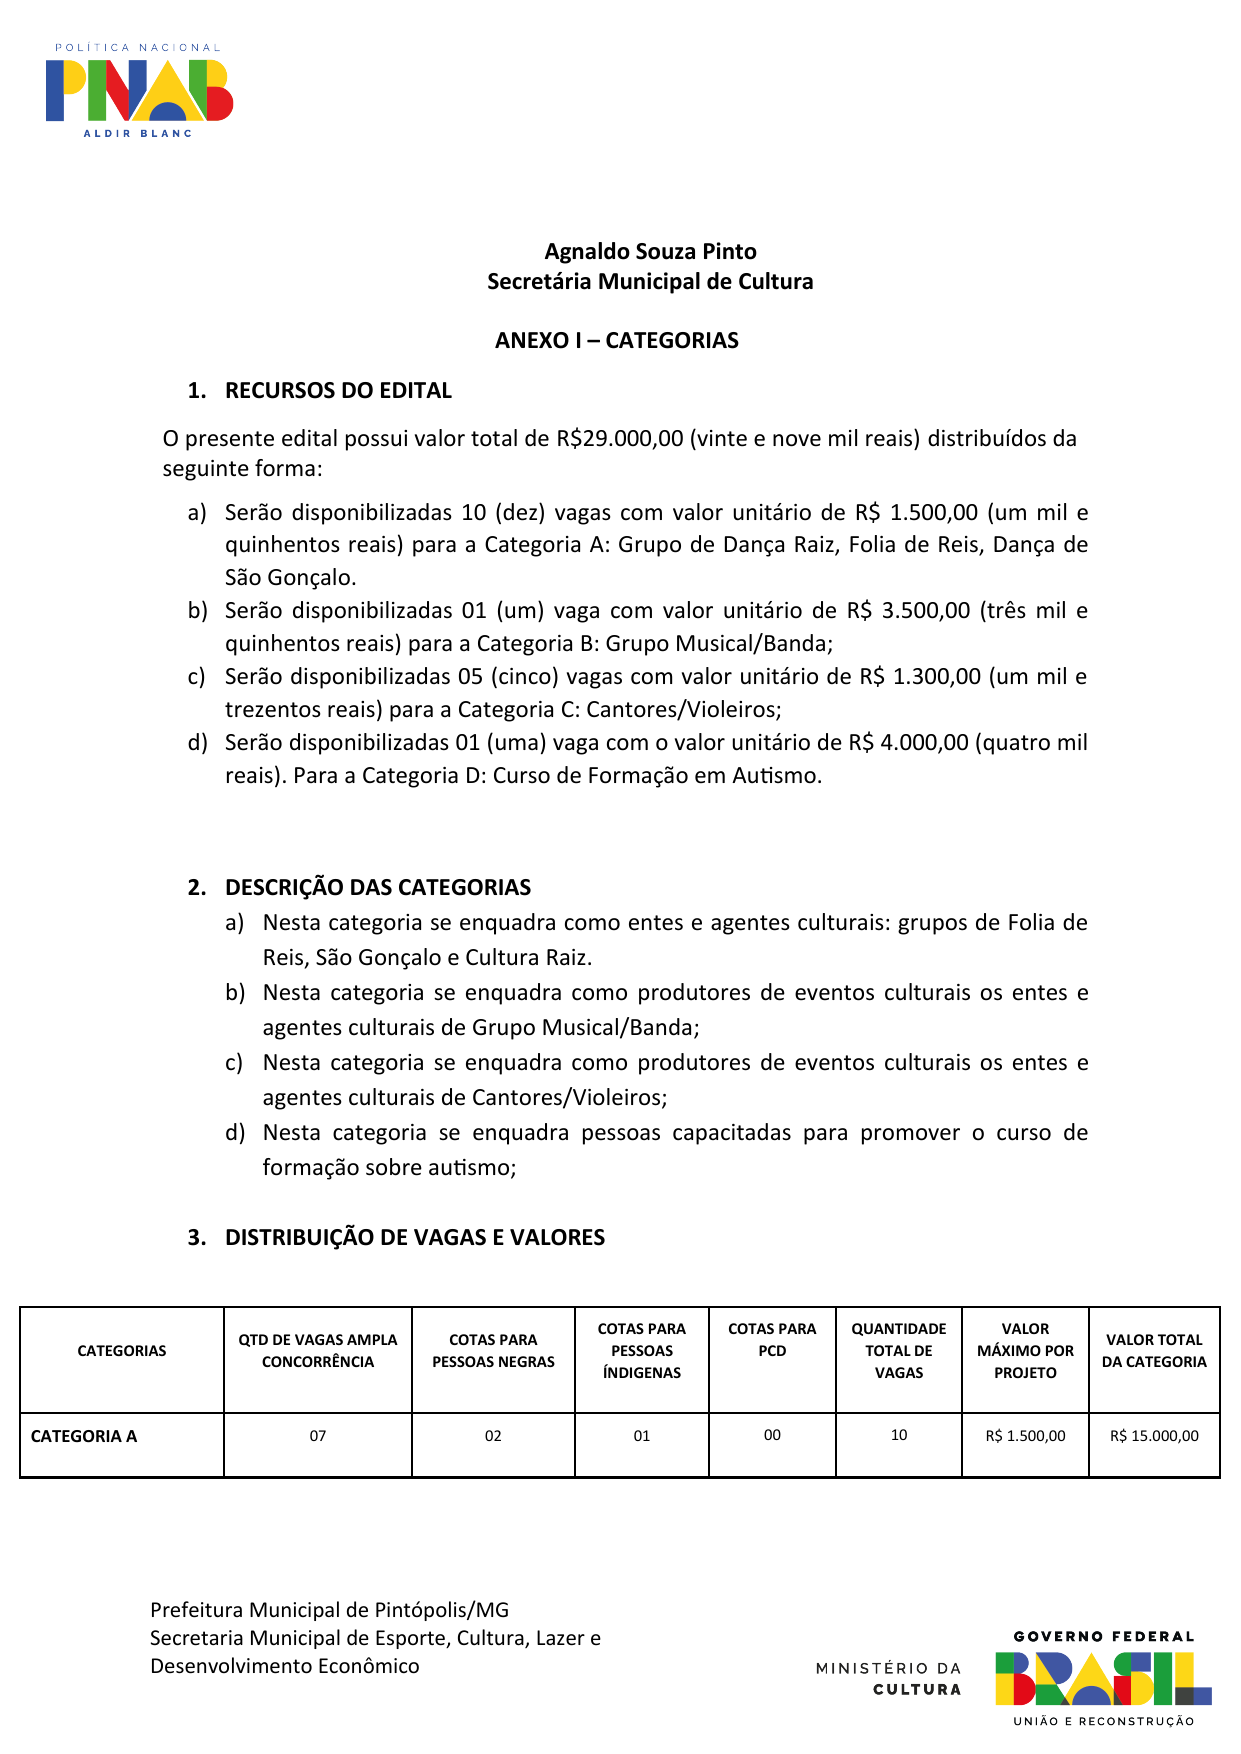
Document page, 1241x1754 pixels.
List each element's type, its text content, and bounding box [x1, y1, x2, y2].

text O presente edital possui valor total de R$29.000,00 (vinte e nove mil reais) distribuídos da seguinte forma: [162, 422, 1078, 483]
list Serão disponibilizadas 01 (um) vaga com valor unitário de R$ 3.500,00 (três mil e quinhentos reais) para a Categoria B: Grupo Musical/Banda; [187, 594, 1090, 658]
table_cell CATEGORIA A [21, 1414, 223, 1476]
table_cell 07 [225, 1414, 411, 1476]
list Nesta categoria se enquadra como produtores de eventos culturais os entes e agentes culturais de Cantores/Violeiros; [225, 1046, 1090, 1111]
table_cell 02 [413, 1414, 574, 1476]
list Nesta categoria se enquadra pessoas capacitadas para promover o curso de formação sobre autismo; [225, 1116, 1090, 1181]
table_cell 10 [837, 1414, 961, 1476]
picture [1, 6, 1239, 1754]
list RECURSOS DO EDITAL [187, 374, 1090, 405]
list DESCRIÇÃO DAS CATEGORIAS [187, 871, 1090, 901]
table_cell R$ 1.500,00 [963, 1414, 1088, 1476]
list DISTRIBUIÇÃO DE VAGAS E VALORES [187, 1221, 1090, 1251]
text ANEXO I – CATEGORIAS [150, 321, 1090, 355]
table_header COTAS PARA PESSOAS NEGRAS [413, 1308, 574, 1412]
table_header VALOR MÁXIMO POR PROJETO [963, 1308, 1088, 1412]
table_header QTD DE VAGAS AMPLA CONCORRÊNCIA [225, 1308, 411, 1412]
table_header COTAS PARA PESSOAS ÍNDIGENAS [576, 1308, 708, 1412]
table_header VALOR TOTAL DA CATEGORIA [1090, 1308, 1219, 1412]
text Agnaldo Souza Pinto [224, 235, 1078, 265]
text Secretária Municipal de Cultura [224, 265, 1078, 296]
list Nesta categoria se enquadra como entes e agentes culturais: grupos de Folia de Reis, São Gonçalo e Cultura Raiz. [225, 906, 1090, 971]
list Serão disponibilizadas 01 (uma) vaga com o valor unitário de R$ 4.000,00 (quatro mil reais). Para a Categoria D: Curso de Formação em Autismo. [187, 726, 1090, 789]
table_header COTAS PARA PCD [710, 1308, 835, 1412]
table_header CATEGORIAS [21, 1308, 223, 1412]
table_cell R$ 15.000,00 [1090, 1414, 1219, 1476]
table_cell 01 [576, 1414, 708, 1476]
table_cell 00 [710, 1414, 835, 1476]
list Serão disponibilizadas 10 (dez) vagas com valor unitário de R$ 1.500,00 (um mil e quinhentos reais) para a Categoria A: Grupo de Dança Raiz, Folia de Reis, Dança de São Gonçalo. [187, 496, 1090, 592]
table_header QUANTIDADE TOTAL DE VAGAS [837, 1308, 961, 1412]
list Nesta categoria se enquadra como produtores de eventos culturais os entes e agentes culturais de Grupo Musical/Banda; [225, 976, 1090, 1041]
list Serão disponibilizadas 05 (cinco) vagas com valor unitário de R$ 1.300,00 (um mil e trezentos reais) para a Categoria C: Cantores/Violeiros; [187, 660, 1090, 724]
